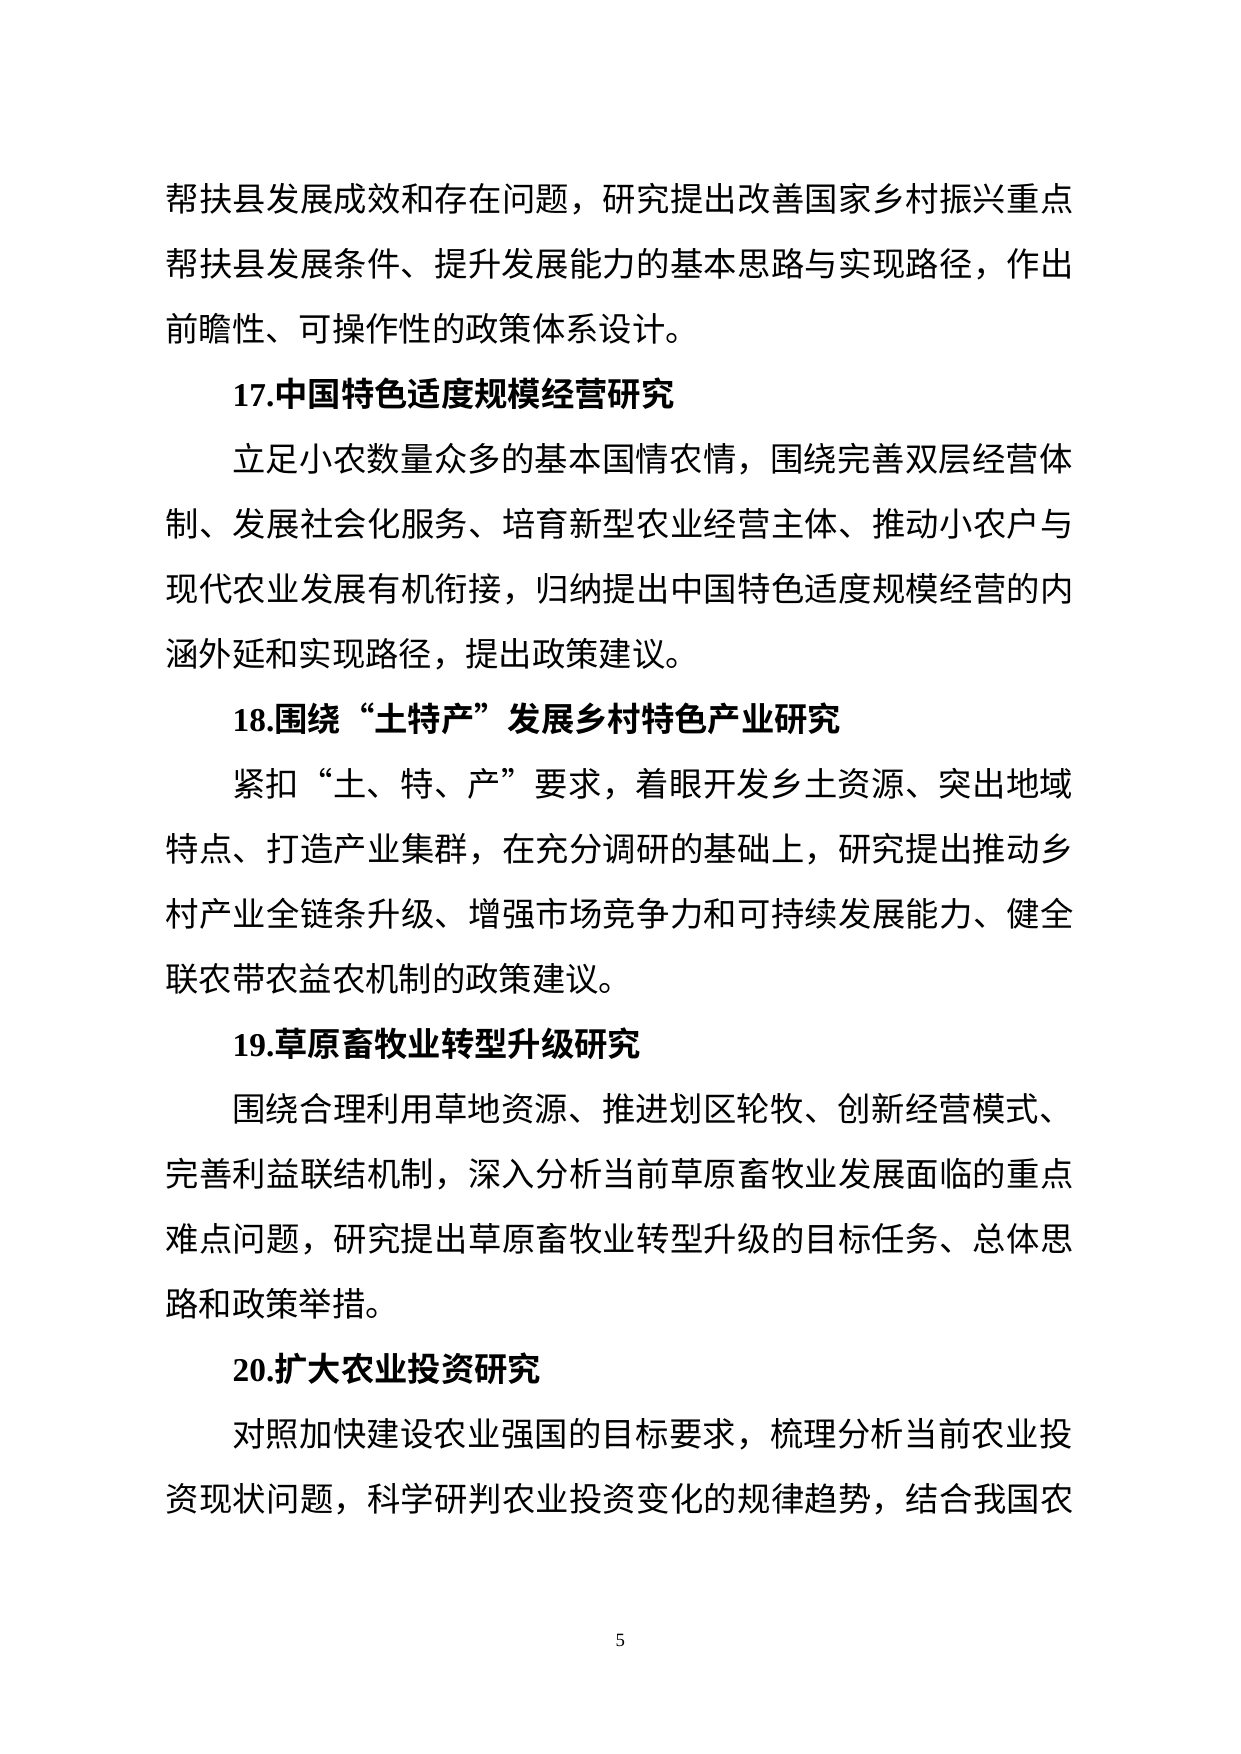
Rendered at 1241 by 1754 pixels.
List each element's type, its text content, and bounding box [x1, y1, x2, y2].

text 立足小农数量众多的基本国情农情，围绕完善双层经营体制、发展社会化服务、培育新型农业经营主体、推动小农户与现代农业发展有机衔接，归纳提出中国特色适度规模经营的内涵外延和实现路径，提出政策建议。 [165, 424, 1075, 684]
text 紧扣“土、特、产”要求，着眼开发乡土资源、突出地域特点、打造产业集群，在充分调研的基础上，研究提出推动乡村产业全链条升级、增强市场竞争力和可持续发展能力、健全联农带农益农机制的政策建议。 [165, 749, 1075, 1009]
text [157, 162, 1083, 359]
text 18.围绕“土特产”发展乡村特色产业研究 [165, 684, 1075, 749]
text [157, 1399, 1083, 1531]
text 19.草原畜牧业转型升级研究 [165, 1009, 1075, 1074]
text 围绕合理利用草地资源、推进划区轮牧、创新经营模式、完善利益联结机制，深入分析当前草原畜牧业发展面临的重点难点问题，研究提出草原畜牧业转型升级的目标任务、总体思路和政策举措。 [165, 1074, 1075, 1334]
list 17.中国特色适度规模经营研究 [165, 359, 1075, 424]
text 20.扩大农业投资研究 [165, 1334, 1075, 1399]
